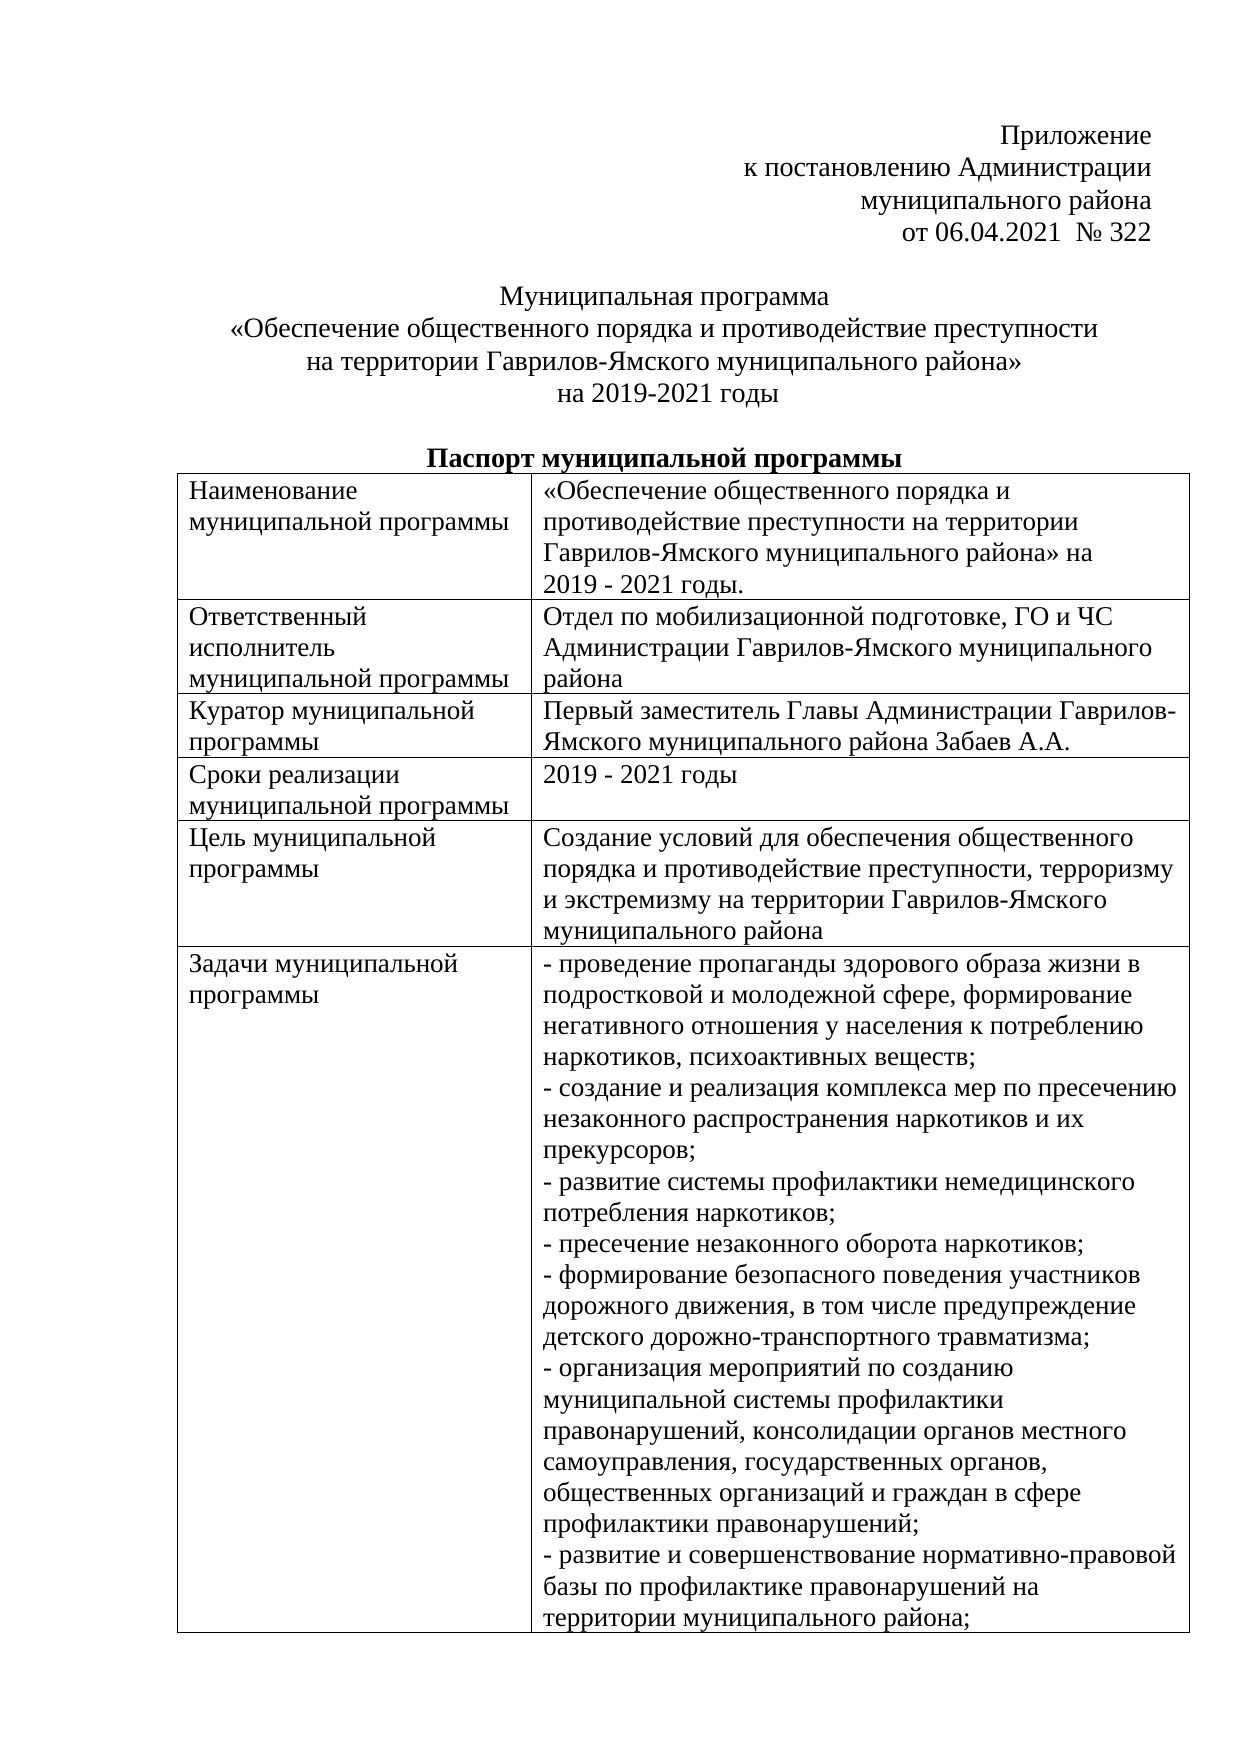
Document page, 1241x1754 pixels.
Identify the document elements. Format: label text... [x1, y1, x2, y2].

text Паспорт муниципальной программы [177, 441, 1152, 473]
table_cell Сроки реализации муниципальной программы [178, 758, 531, 820]
text на 2019-2021 годы [177, 376, 1152, 408]
table_cell 2019 - 2021 годы [532, 758, 1189, 820]
text на территории Гаврилов-Ямского муниципального района» [177, 344, 1152, 376]
table_header Наименование муниципальной программы [178, 474, 531, 599]
table_cell Ответственный исполнитель муниципальной программы [178, 600, 531, 693]
table_header «Обеспечение общественного порядка и противодействие преступности на территории Гаврилов-Ямского муниципального района» на 2019 - 2021 годы. [532, 474, 1189, 599]
text Муниципальная программа [177, 279, 1152, 311]
table_cell Куратор муниципальной программы [178, 694, 531, 757]
text муниципального района [621, 183, 1152, 215]
text «Обеспечение общественного порядка и противодействие преступности [177, 311, 1152, 344]
table_cell Создание условий для обеспечения общественного порядка и противодействие преступности, терроризму и экстремизму на территории Гаврилов-Ямского муниципального района [532, 821, 1189, 946]
table_cell Отдел по мобилизационной подготовке, ГО и ЧС Администрации Гаврилов-Ямского муниципального района [532, 600, 1189, 693]
table_cell Цель муниципальной программы [178, 821, 531, 946]
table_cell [532, 947, 1189, 1632]
text к постановлению Администрации [693, 151, 1152, 183]
text от 06.04.2021 № 322 [621, 215, 1152, 248]
table_cell Первый заместитель Главы Администрации Гаврилов-Ямского муниципального района Забаев А.А. [532, 694, 1189, 757]
text Приложение [177, 118, 1152, 151]
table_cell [178, 947, 531, 1632]
